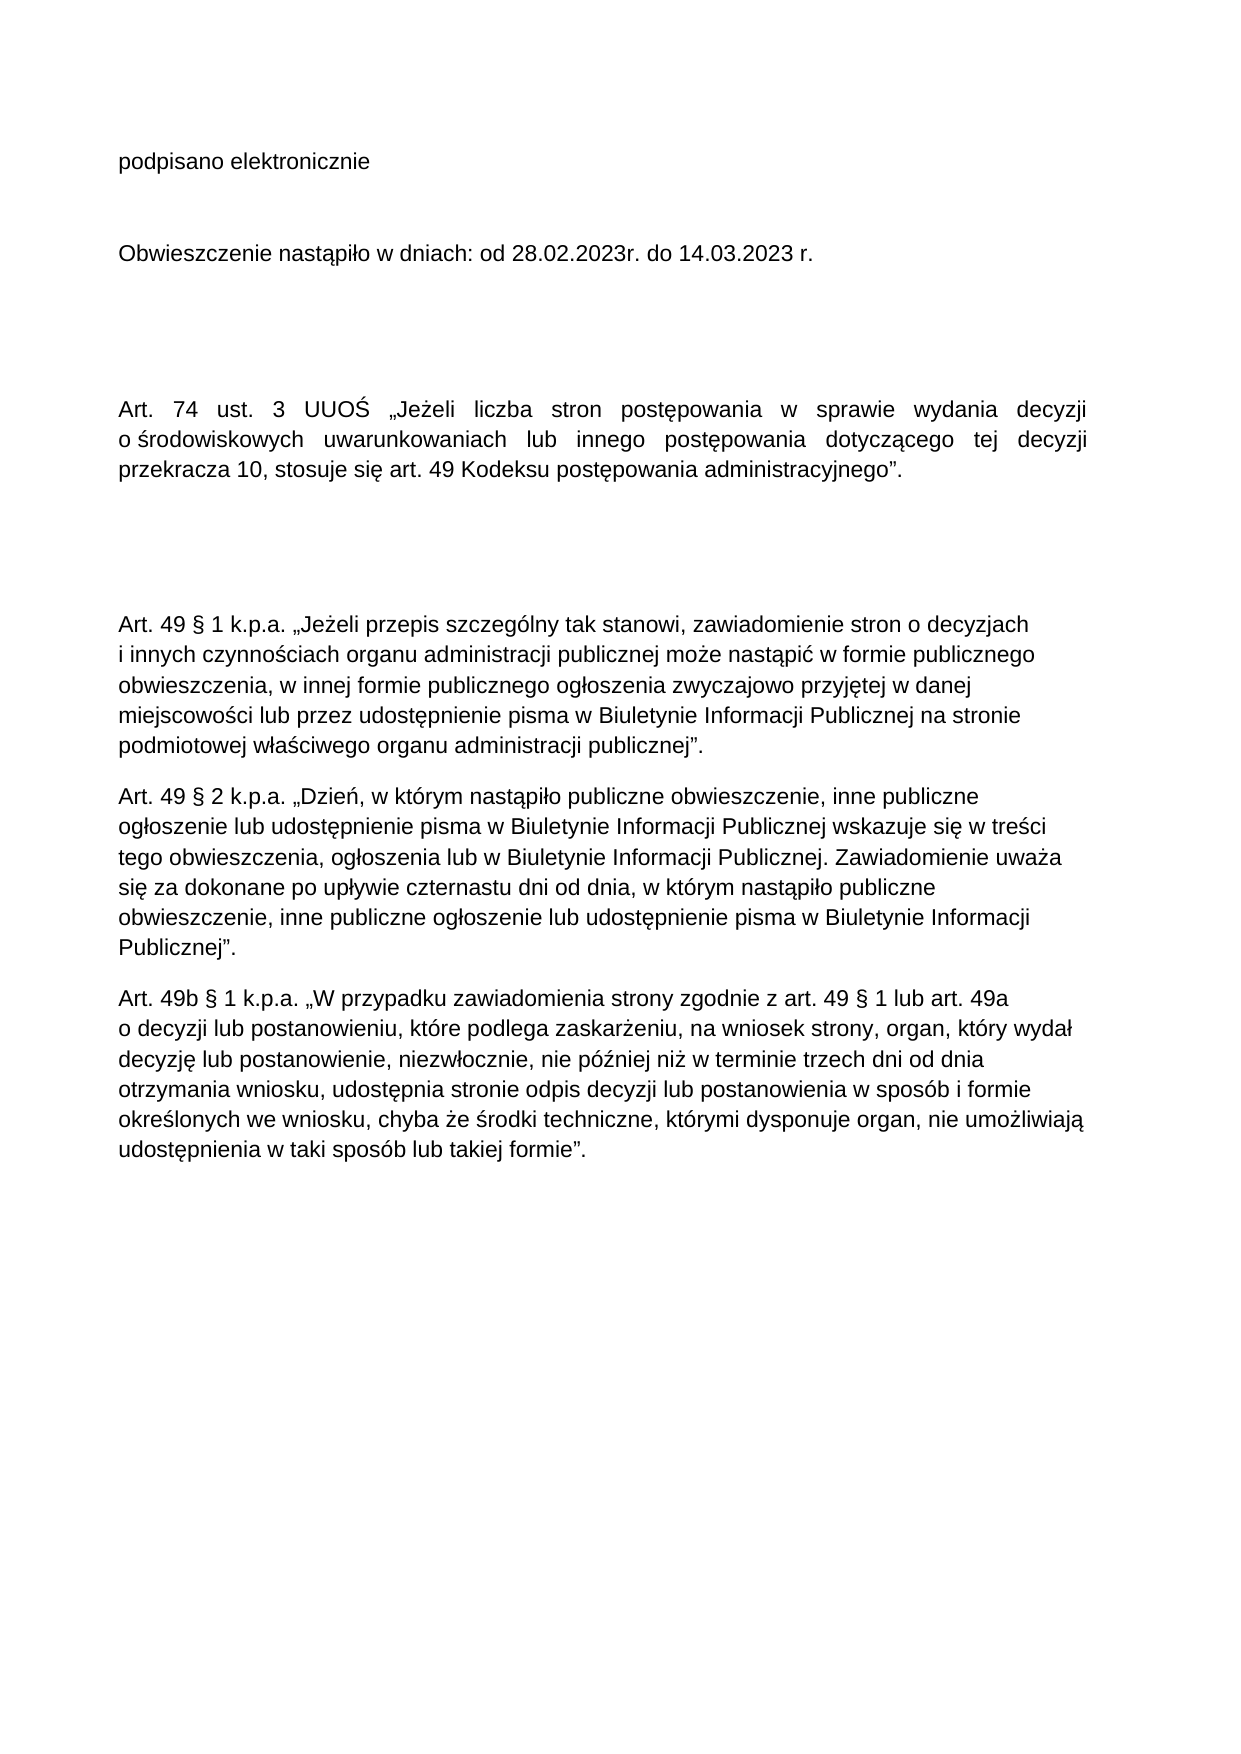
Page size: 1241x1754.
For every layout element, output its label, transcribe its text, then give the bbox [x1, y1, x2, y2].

text Obwieszczenie nastąpiło w dniach: od 28.02.2023r. do 14.03.2023 r. [118, 240, 1088, 267]
text podpisano elektronicznie [118, 148, 1092, 174]
text Art. 74 ust. 3 UUOŚ „Jeżeli liczba stron postępowania w sprawie wydania decyzji o środowiskowych uwarunkowaniach lub innego postępowania dotyczącego tej decyzji przekracza 10, stosuje się art. 49 Kodeksu postępowania administracyjnego”. [118, 396, 1088, 482]
text Art. 49 § 1 k.p.a. „Jeżeli przepis szczególny tak stanowi, zawiadomienie stron o decyzjach i innych czynnościach organu administracji publicznej może nastąpić w formie publicznego obwieszczenia, w innej formie publicznego ogłoszenia zwyczajowo przyjętej w danej miejscowości lub przez udostępnienie pisma w Biuletynie Informacji Publicznej na stronie podmiotowej właściwego organu administracji publicznej”. [118, 611, 1092, 758]
text Art. 49 § 2 k.p.a. „Dzień, w którym nastąpiło publiczne obwieszczenie, inne publiczne ogłoszenie lub udostępnienie pisma w Biuletynie Informacji Publicznej wskazuje się w treści tego obwieszczenia, ogłoszenia lub w Biuletynie Informacji Publicznej. Zawiadomienie uważa się za dokonane po upływie czternastu dni od dnia, w którym nastąpiło publiczne obwieszczenie, inne publiczne ogłoszenie lub udostępnienie pisma w Biuletynie Informacji Publicznej”. [118, 783, 1092, 961]
text Art. 49b § 1 k.p.a. „W przypadku zawiadomienia strony zgodnie z art. 49 § 1 lub art. 49a o decyzji lub postanowieniu, które podlega zaskarżeniu, na wniosek strony, organ, który wydał decyzję lub postanowienie, niezwłocznie, nie później niż w terminie trzech dni od dnia otrzymania wniosku, udostępnia stronie odpis decyzji lub postanowienia w sposób i formie określonych we wniosku, chyba że środki techniczne, którymi dysponuje organ, nie umożliwiają udostępnienia w taki sposób lub takiej formie”. [118, 985, 1092, 1163]
